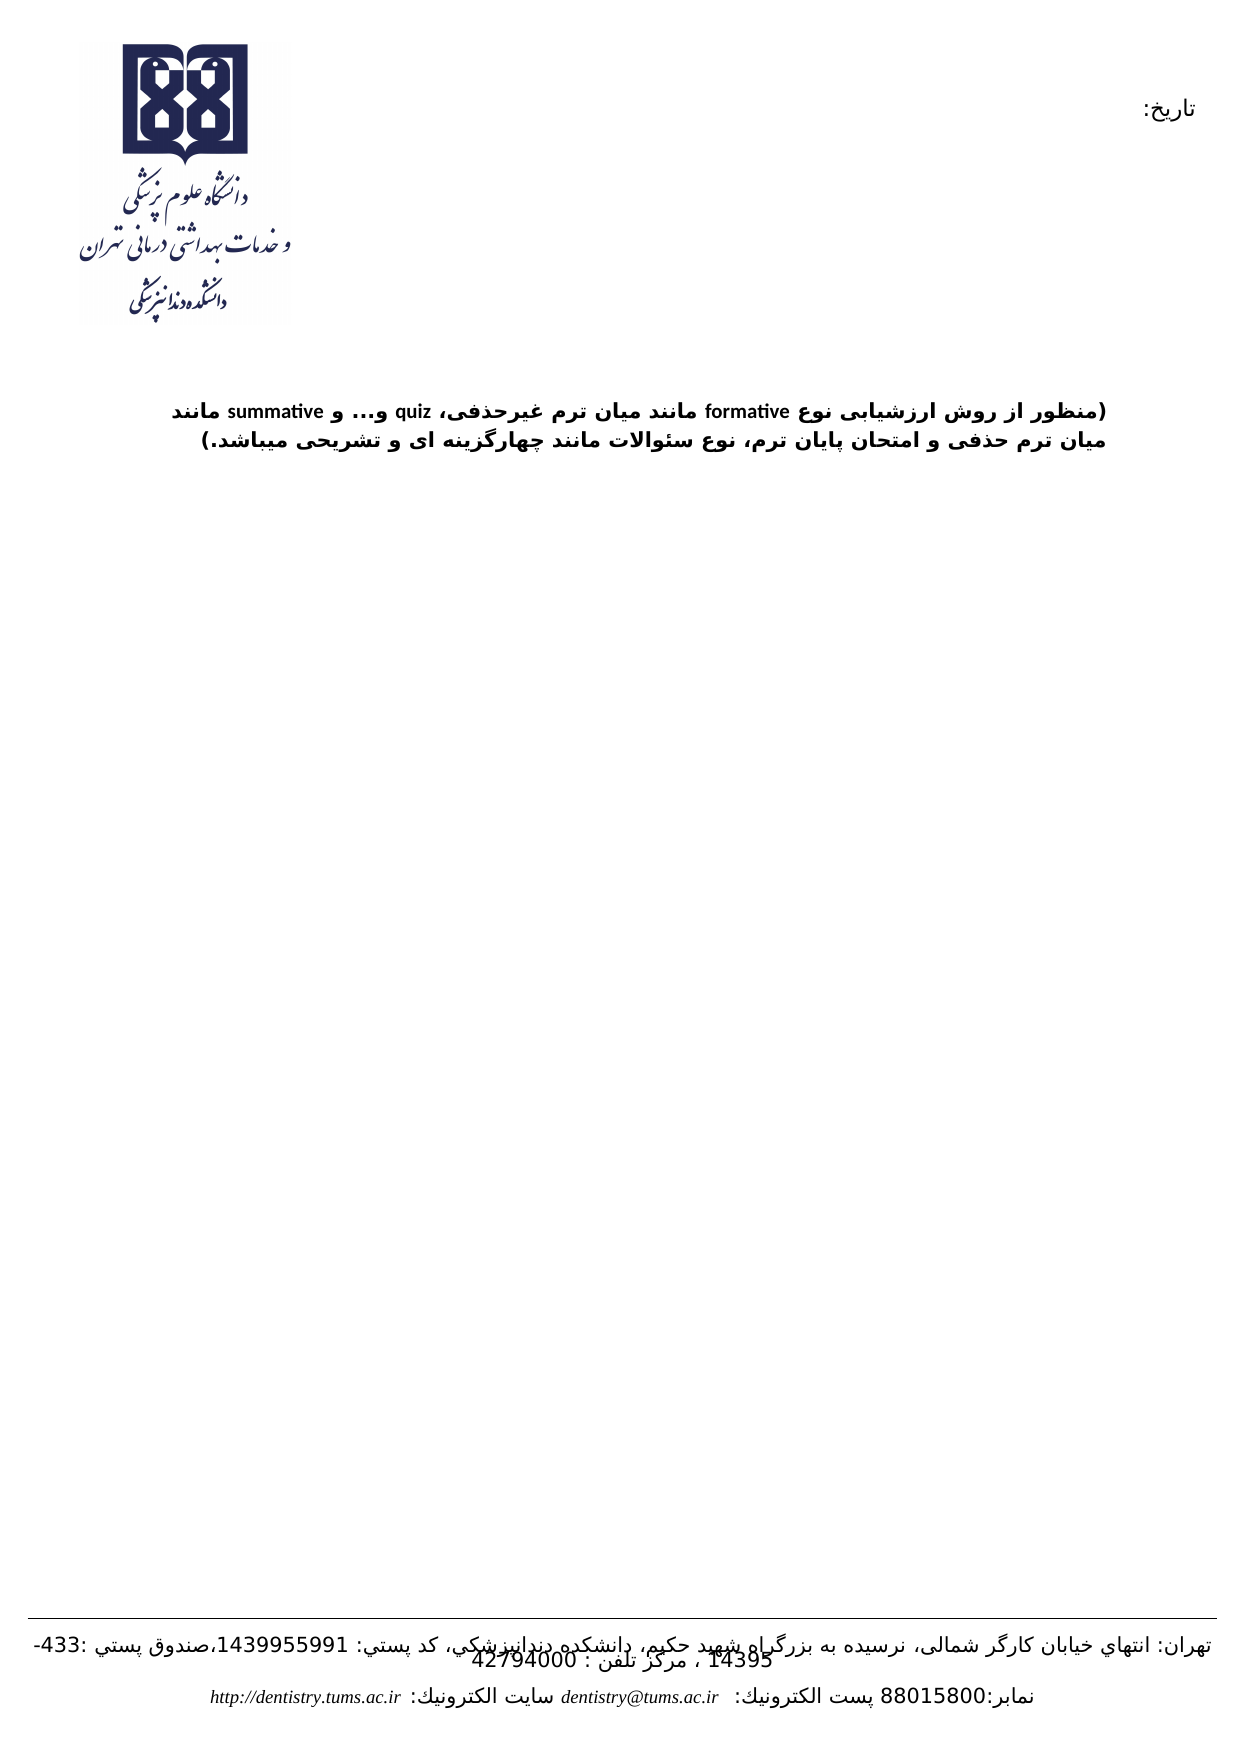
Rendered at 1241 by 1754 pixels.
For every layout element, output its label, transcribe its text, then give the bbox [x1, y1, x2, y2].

text (منظور از روش ارزشیابی نوع formative مانند میان ترم غیرحذفی، quiz و... و summative مانند میان ترم حذفی و امتحان پایان ترم، نوع سئوالات مانند چهارگزینه ای و تشریحی میباشد.) [150, 399, 1107, 452]
picture [79, 42, 292, 325]
